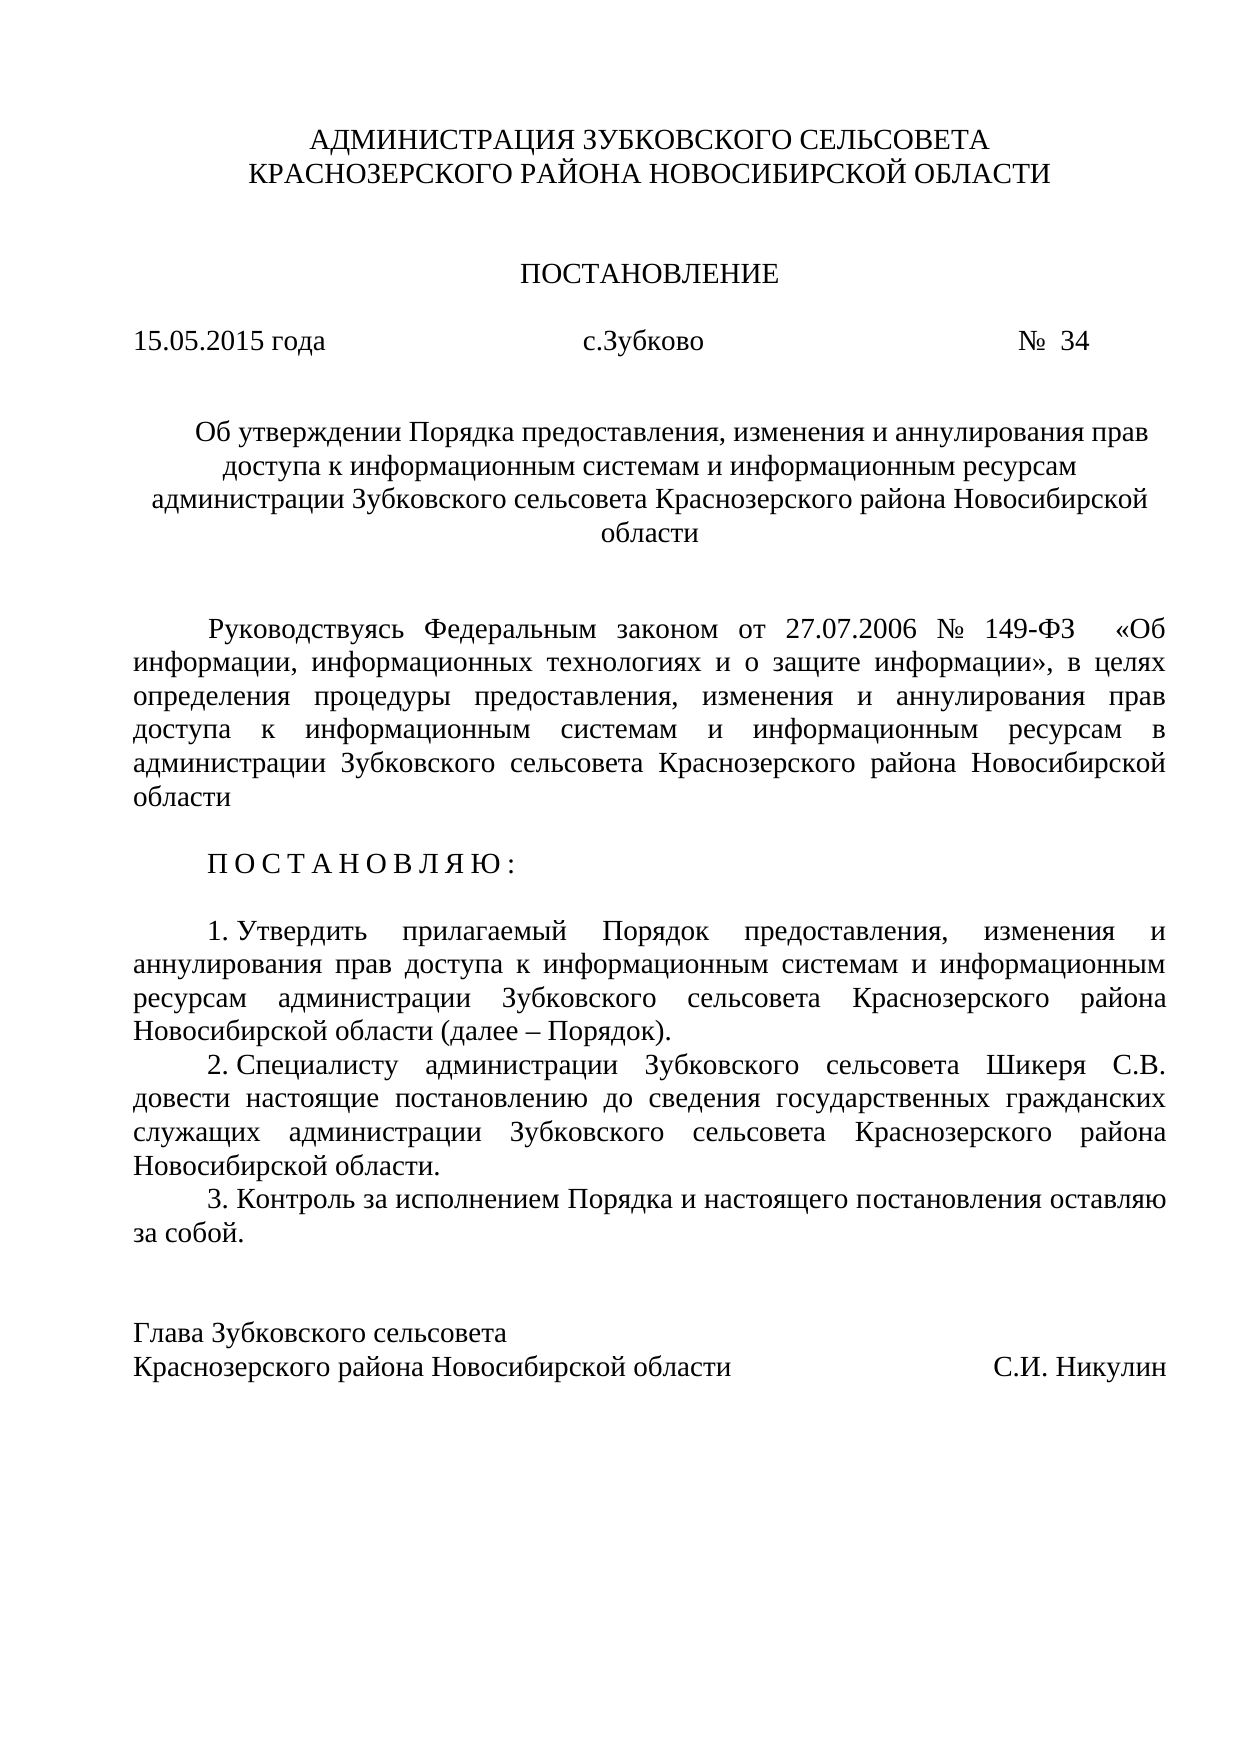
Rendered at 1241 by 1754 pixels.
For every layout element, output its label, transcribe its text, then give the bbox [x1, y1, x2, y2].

text Об утверждении Порядка предоставления, изменения и аннулирования прав доступа к информационным системам и информационным ресурсам администрации Зубковского сельсовета Краснозерского района Новосибирской области [133, 414, 1167, 549]
text Руководствуясь Федеральным законом от 27.07.2006 № 149-ФЗ «Об информации, информационных технологиях и о защите информации», в целях определения процедуры предоставления, изменения и аннулирования прав доступа к информационным системам и информационным ресурсам в администрации Зубковского сельсовета Краснозерского района Новосибирской области [133, 611, 1167, 812]
list Специалисту администрации Зубковского сельсовета Шикеря С.В. довести настоящие постановлению до сведения государственных гражданских служащих администрации Зубковского сельсовета Краснозерского района Новосибирской области. [133, 1047, 1167, 1181]
text ПОСТАНОВЛЯЮ: [133, 846, 1167, 879]
list Контроль за исполнением Порядка и настоящего постановления оставляю за собой. [133, 1181, 1167, 1248]
text Краснозерского района Новосибирской области С.И. Никулин [133, 1349, 1167, 1382]
list Утвердить прилагаемый Порядок предоставления, изменения и аннулирования прав доступа к информационным системам и информационным ресурсам администрации Зубковского сельсовета Краснозерского района Новосибирской области (далее – Порядок). [133, 913, 1167, 1047]
title ПОСТАНОВЛЕНИЕ [133, 256, 1167, 290]
text 15.05.2015 года с.Зубково № 34 [133, 323, 1167, 357]
title КРАСНОЗЕРСКОГО РАЙОНА НОВОСИБИРСКОЙ ОБЛАСТИ [133, 156, 1167, 189]
text Глава Зубковского сельсовета [133, 1315, 1167, 1349]
text АДМИНИСТРАЦИЯ ЗУБКОВСКОГО СЕЛЬСОВЕТА [133, 122, 1167, 156]
